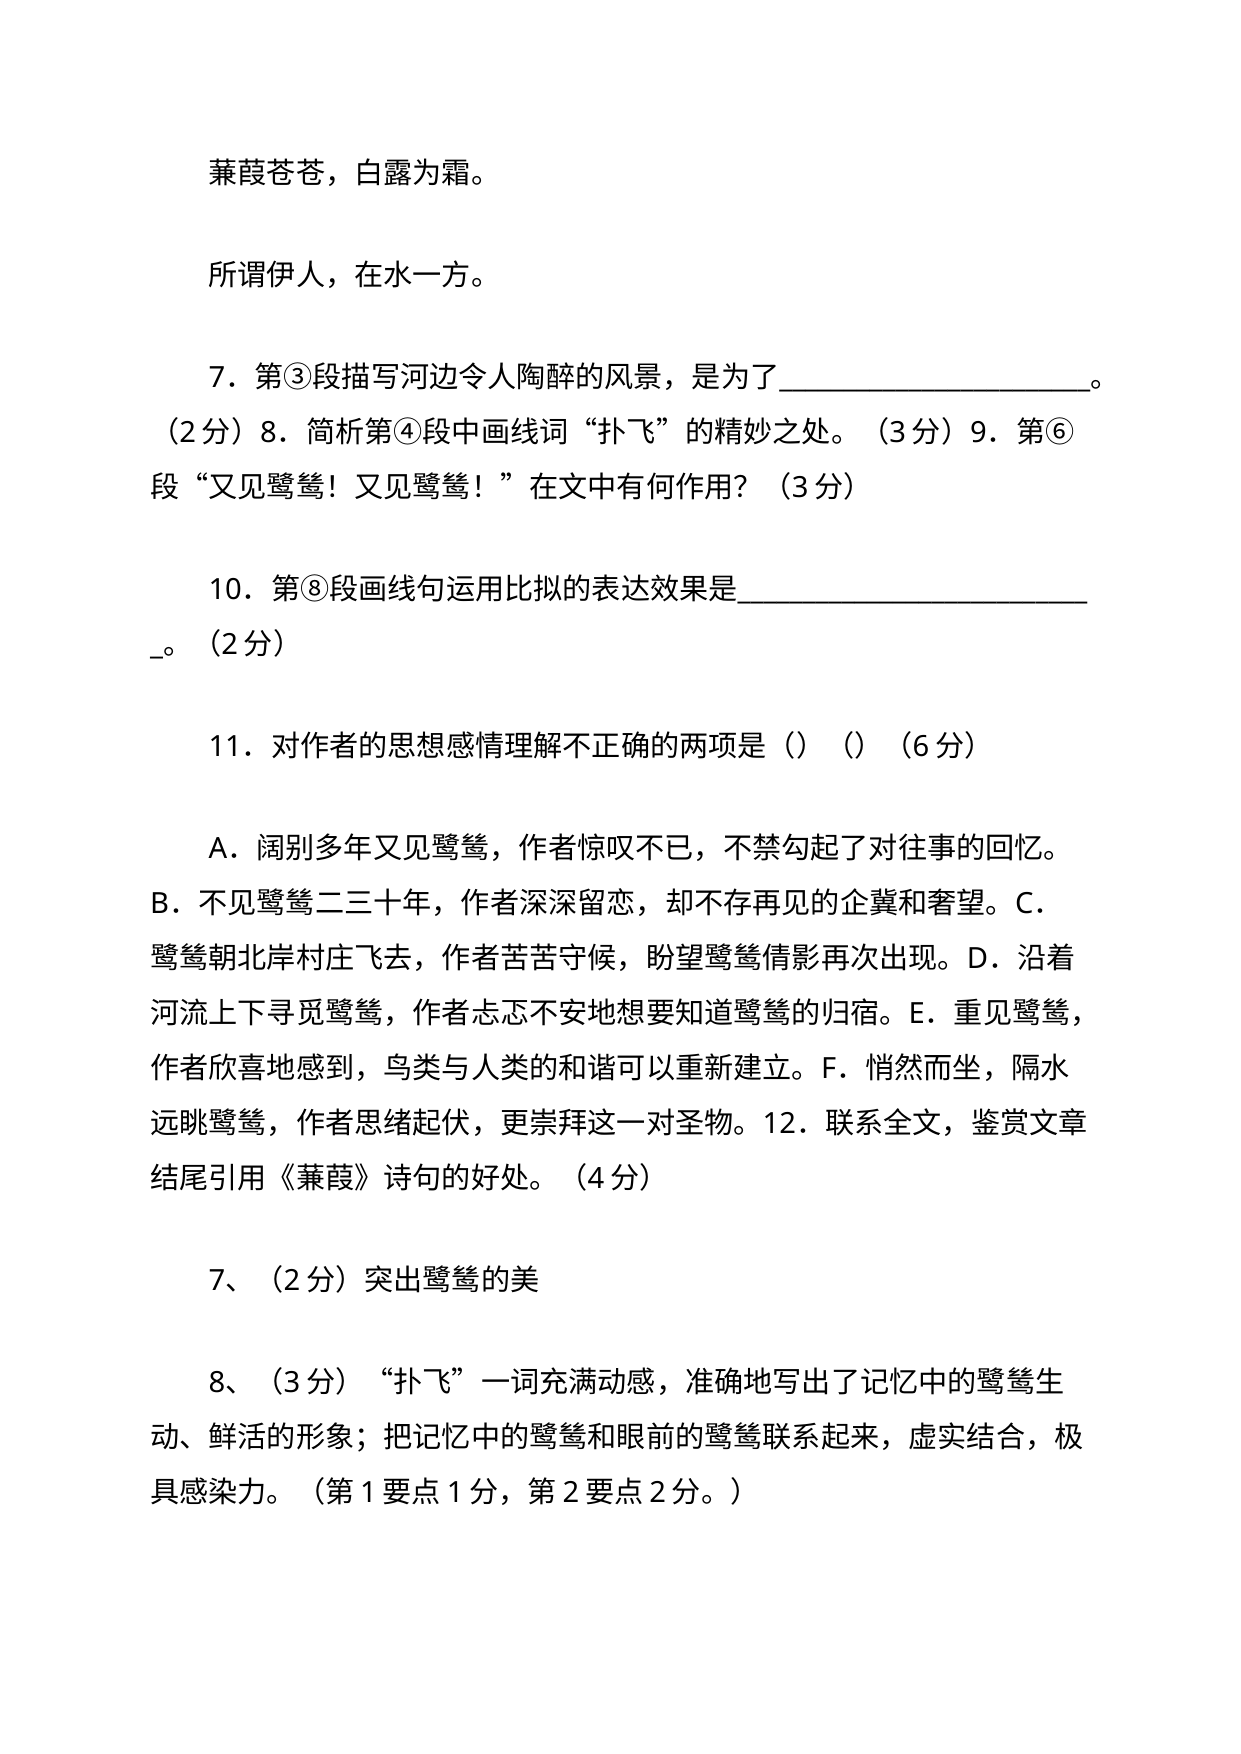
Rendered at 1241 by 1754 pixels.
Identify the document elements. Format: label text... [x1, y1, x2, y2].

text 蒹葭苍苍，白露为霜。 [150, 150, 1090, 192]
text 10．第⑧段画线句运用比拟的表达效果是____________________________。（2分） [150, 566, 1090, 663]
text A．阔别多年又见鹭鸶，作者惊叹不已，不禁勾起了对往事的回忆。B．不见鹭鸶二三十年，作者深深留恋，却不存再见的企冀和奢望。C．鹭鸶朝北岸村庄飞去，作者苦苦守候，盼望鹭鸶倩影再次出现。D．沿着河流上下寻觅鹭鸶，作者忐忑不安地想要知道鹭鸶的归宿。E．重见鹭鸶，作者欣喜地感到，鸟类与人类的和谐可以重新建立。F．悄然而坐，隔水远眺鹭鸶，作者思绪起伏，更崇拜这一对圣物。12．联系全文，鉴赏文章结尾引用《蒹葭》诗句的好处。（4分） [150, 824, 1090, 1197]
text 所谓伊人，在水一方。 [150, 252, 1090, 294]
text 8、（3分）“扑飞”一词充满动感，准确地写出了记忆中的鹭鸶生动、鲜活的形象；把记忆中的鹭鸶和眼前的鹭鸶联系起来，虚实结合，极具感染力。（第1要点1分，第2要点2分。） [150, 1358, 1090, 1511]
text 11．对作者的思想感情理解不正确的两项是（）（）（6分） [150, 722, 1090, 765]
text 7、（2分）突出鹭鸶的美 [150, 1256, 1090, 1299]
text 7．第③段描写河边令人陶醉的风景，是为了________________________。（2分）8．简析第④段中画线词“扑飞”的精妙之处。（3分）9．第⑥段“又见鹭鸶！又见鹭鸶！”在文中有何作用？（3分） [150, 353, 1090, 506]
